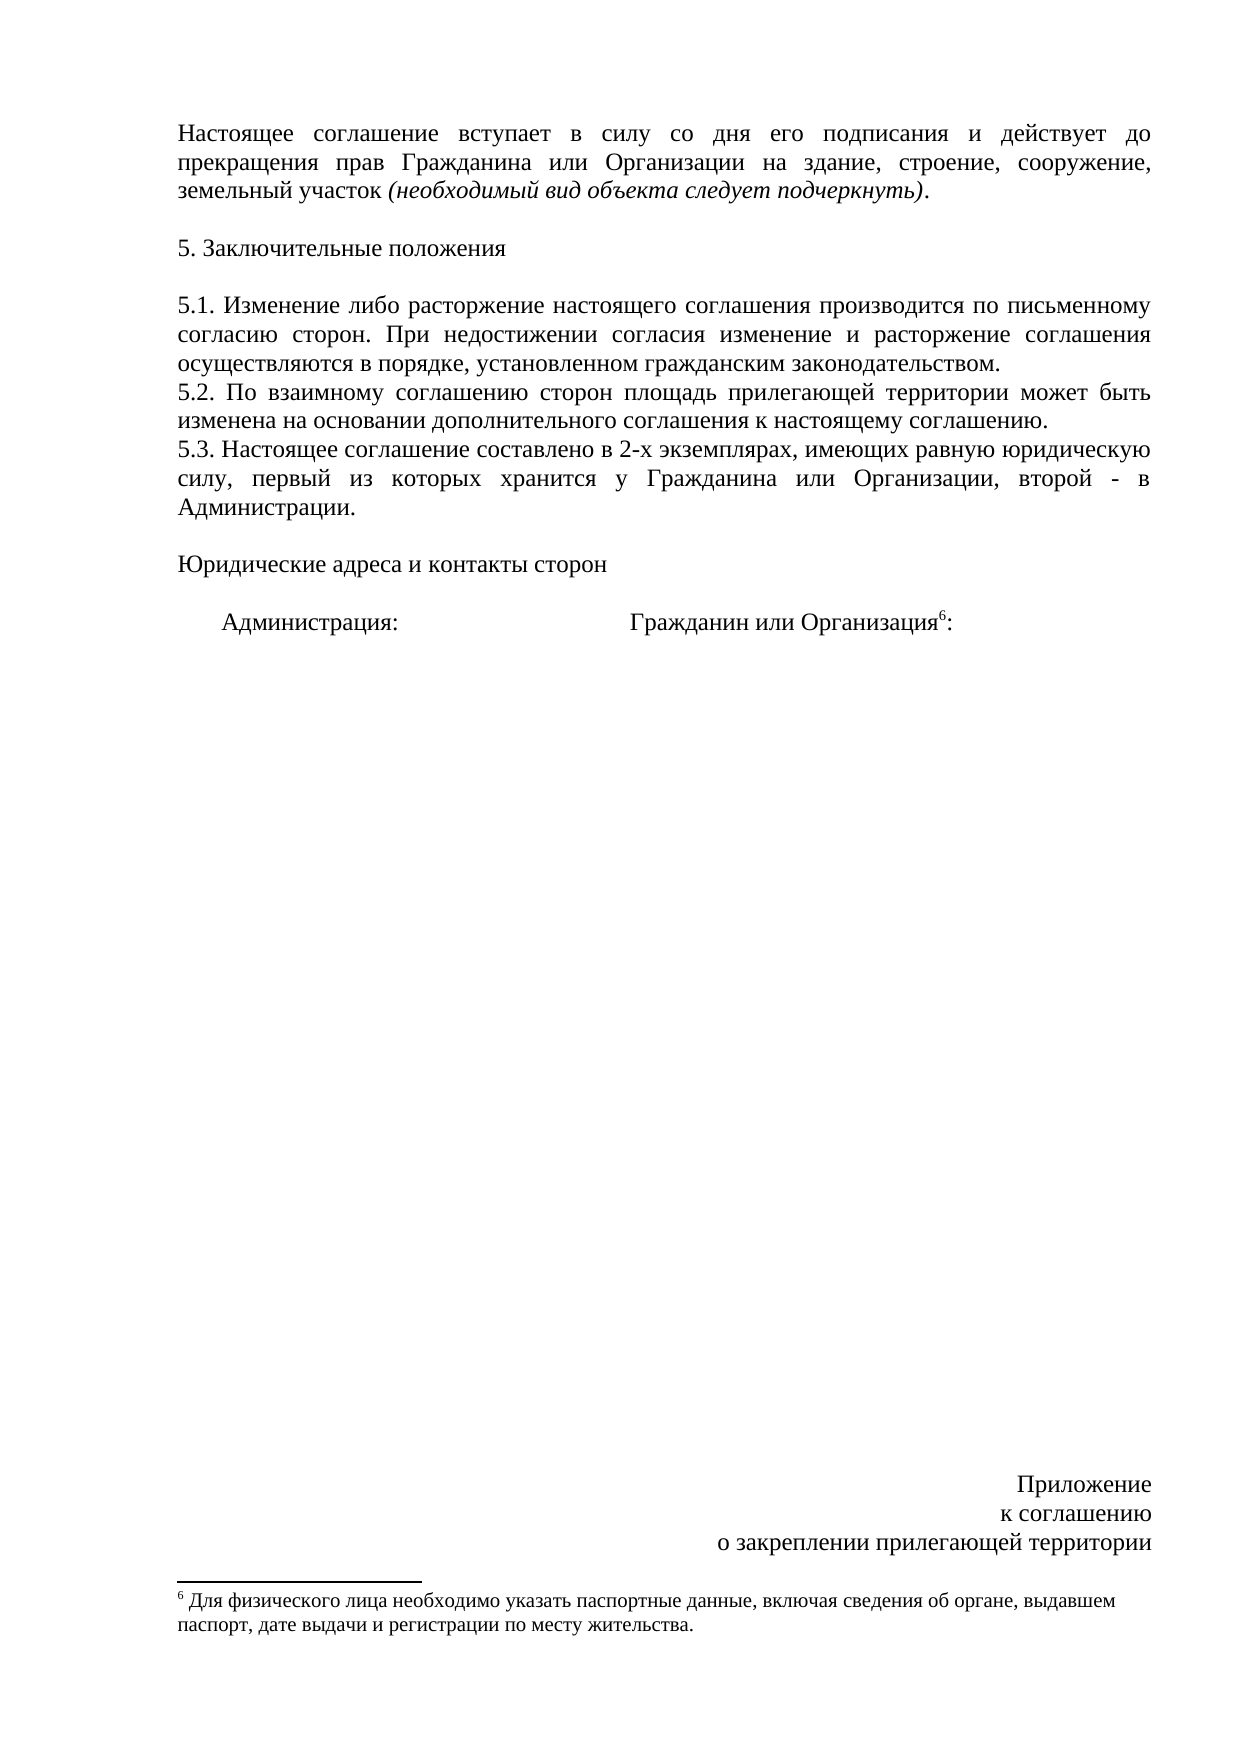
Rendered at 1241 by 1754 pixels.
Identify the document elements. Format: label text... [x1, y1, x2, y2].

text Администрация: Гражданин или Организация: [177, 607, 1152, 636]
text 5.3. Настоящее соглашение составлено в 2-х экземплярах, имеющих равную юридическую силу, первый из которых хранится у Гражданина или Организации, второй - в Администрации. [177, 434, 1152, 521]
text Юридические адреса и контакты сторон [177, 549, 1152, 578]
text 5. Заключительные положения [177, 233, 1152, 262]
text к соглашению [177, 1498, 1152, 1527]
text 5.2. По взаимному соглашению сторон площадь прилегающей территории может быть изменена на основании дополнительного соглашения к настоящему соглашению. [177, 377, 1152, 434]
text Настоящее соглашение вступает в силу со дня его подписания и действует до прекращения прав Гражданина или Организации на здание, строение, сооружение, земельный участок (необходимый вид объекта следует подчеркнуть). [177, 118, 1152, 204]
text 5.1. Изменение либо расторжение настоящего соглашения производится по письменному согласию сторон. При недостижении согласия изменение и расторжение соглашения осуществляются в порядке, установленном гражданским законодательством. [177, 291, 1152, 377]
text Приложение [177, 1469, 1152, 1498]
text о закреплении прилегающей территории [177, 1527, 1152, 1556]
